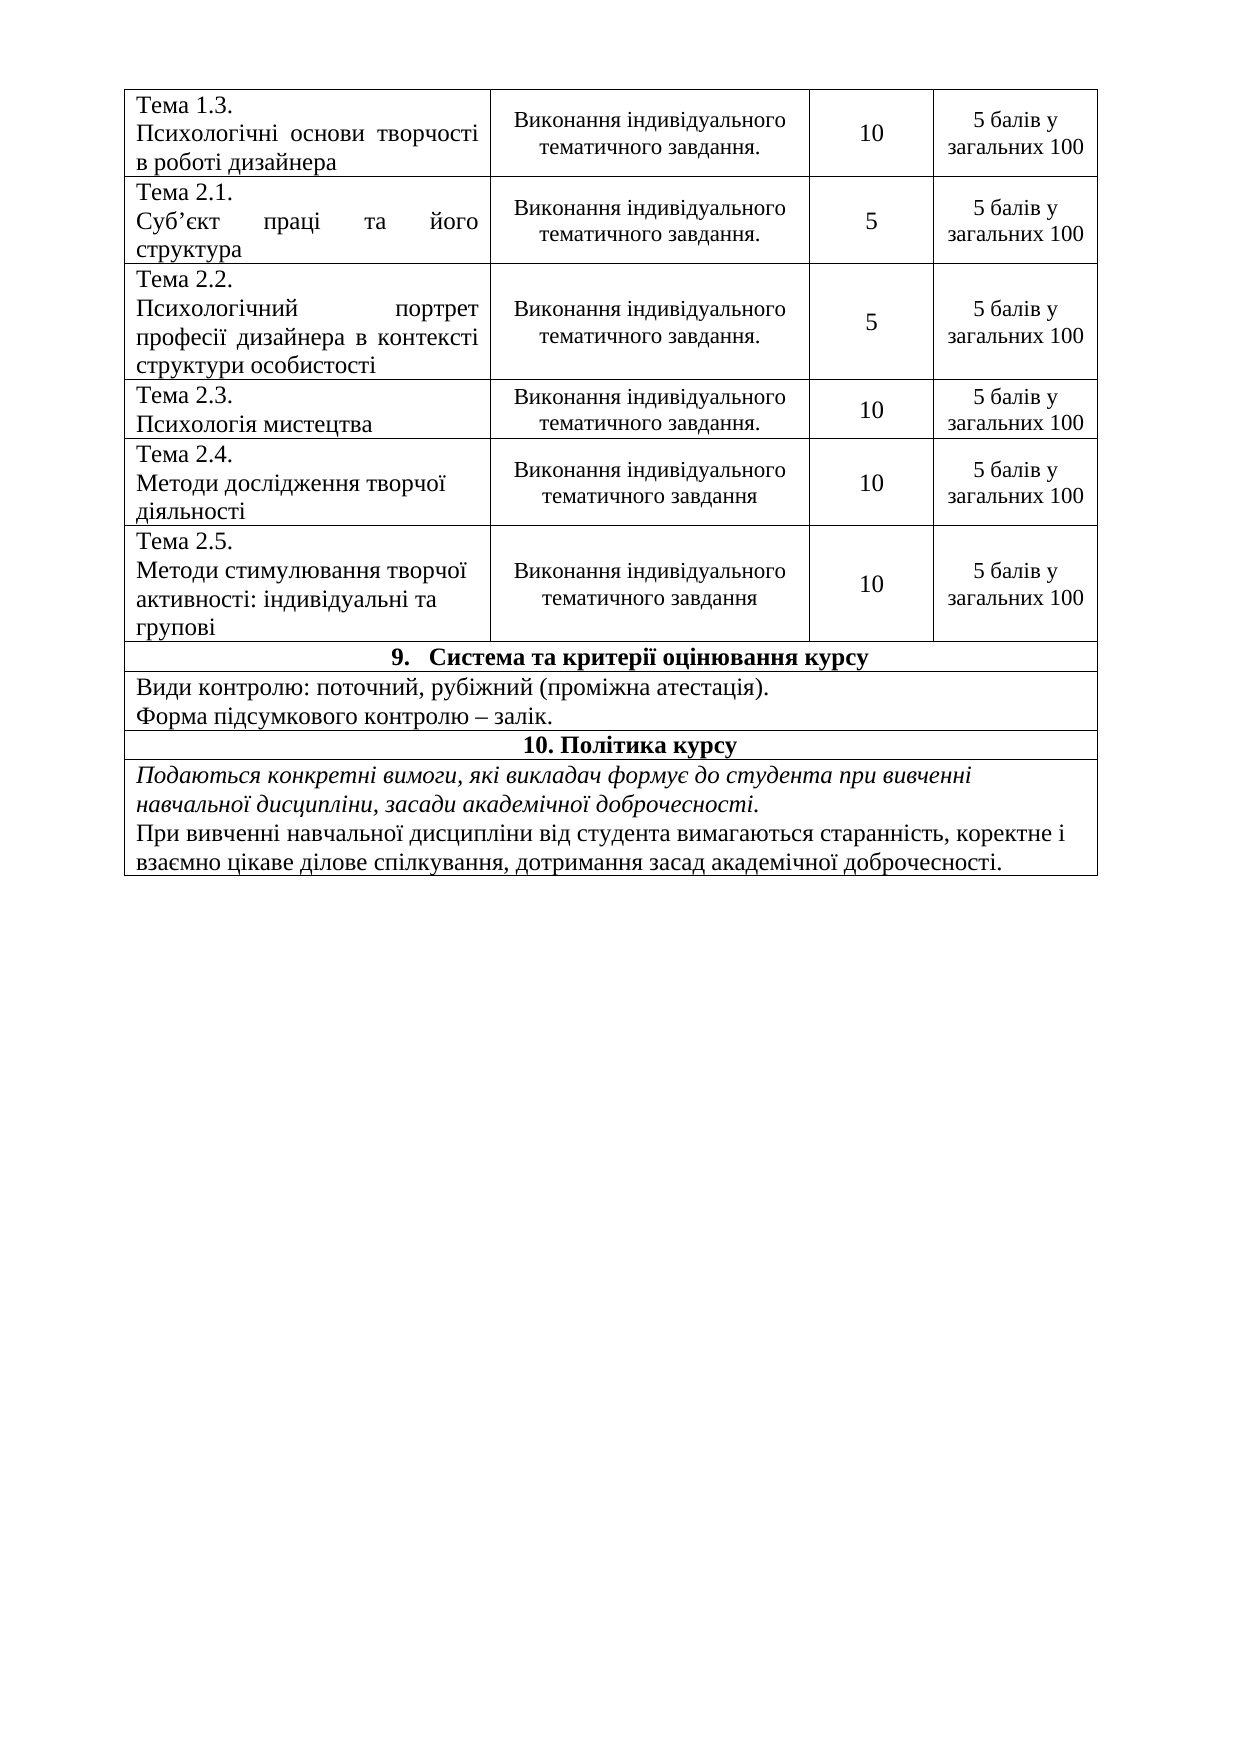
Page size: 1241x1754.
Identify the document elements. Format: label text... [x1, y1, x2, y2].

table_cell Виконання індивідуального тематичного завдання [491, 439, 809, 525]
table_cell Види контролю: поточний, рубіжний (проміжна атестація). Форма підсумкового контролю – залік. [125, 672, 1097, 729]
table_cell Тема 2.5. Методи стимулювання творчої активності: індивідуальні та групові [125, 526, 490, 641]
table_cell Тема 2.3. Психологія мистецтва [125, 380, 490, 438]
table_cell Тема 2.2. Психологічний портрет професії дизайнера в контексті структури особистості [125, 264, 490, 379]
table_cell Тема 1.3. Психологічні основи творчості в роботі дизайнера [125, 90, 490, 176]
table_cell 10 [810, 90, 933, 176]
table_cell 5 балів у загальних 100 [934, 380, 1097, 438]
table_cell Система та критерії оцінювання курсу [125, 642, 1097, 671]
table_cell Виконання індивідуального тематичного завдання. [491, 264, 809, 379]
table_cell 5 балів у загальних 100 [934, 439, 1097, 525]
table_cell 5 балів у загальних 100 [934, 264, 1097, 379]
table_cell 5 [810, 264, 933, 379]
table_cell Подаються конкретні вимоги, які викладач формує до студента при вивченні навчальної дисципліни, засади академічної доброчесності. При вивченні навчальної дисципліни від студента вимагаються старанність, коректне і взаємно цікаве ділове спілкування, дотримання засад академічної доброчесності. [125, 760, 1097, 875]
table_cell Виконання індивідуального тематичного завдання. [491, 380, 809, 438]
table_cell 10 [810, 380, 933, 438]
table_cell Політика курсу [125, 731, 1097, 759]
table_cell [491, 177, 809, 263]
table_cell 10 [810, 526, 933, 641]
table_cell 5 балів у загальних 100 [934, 526, 1097, 641]
table_cell Виконання індивідуального тематичного завдання [491, 526, 809, 641]
table_cell 5 балів у загальних 100 [934, 177, 1097, 263]
table_cell 10 [810, 439, 933, 525]
table_cell Тема 2.4. Методи дослідження творчої діяльності [125, 439, 490, 525]
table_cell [491, 90, 809, 176]
table_cell 5 [810, 177, 933, 263]
table_cell Тема 2.1. Суб’єкт праці та його структура [125, 177, 490, 263]
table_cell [934, 90, 1097, 176]
